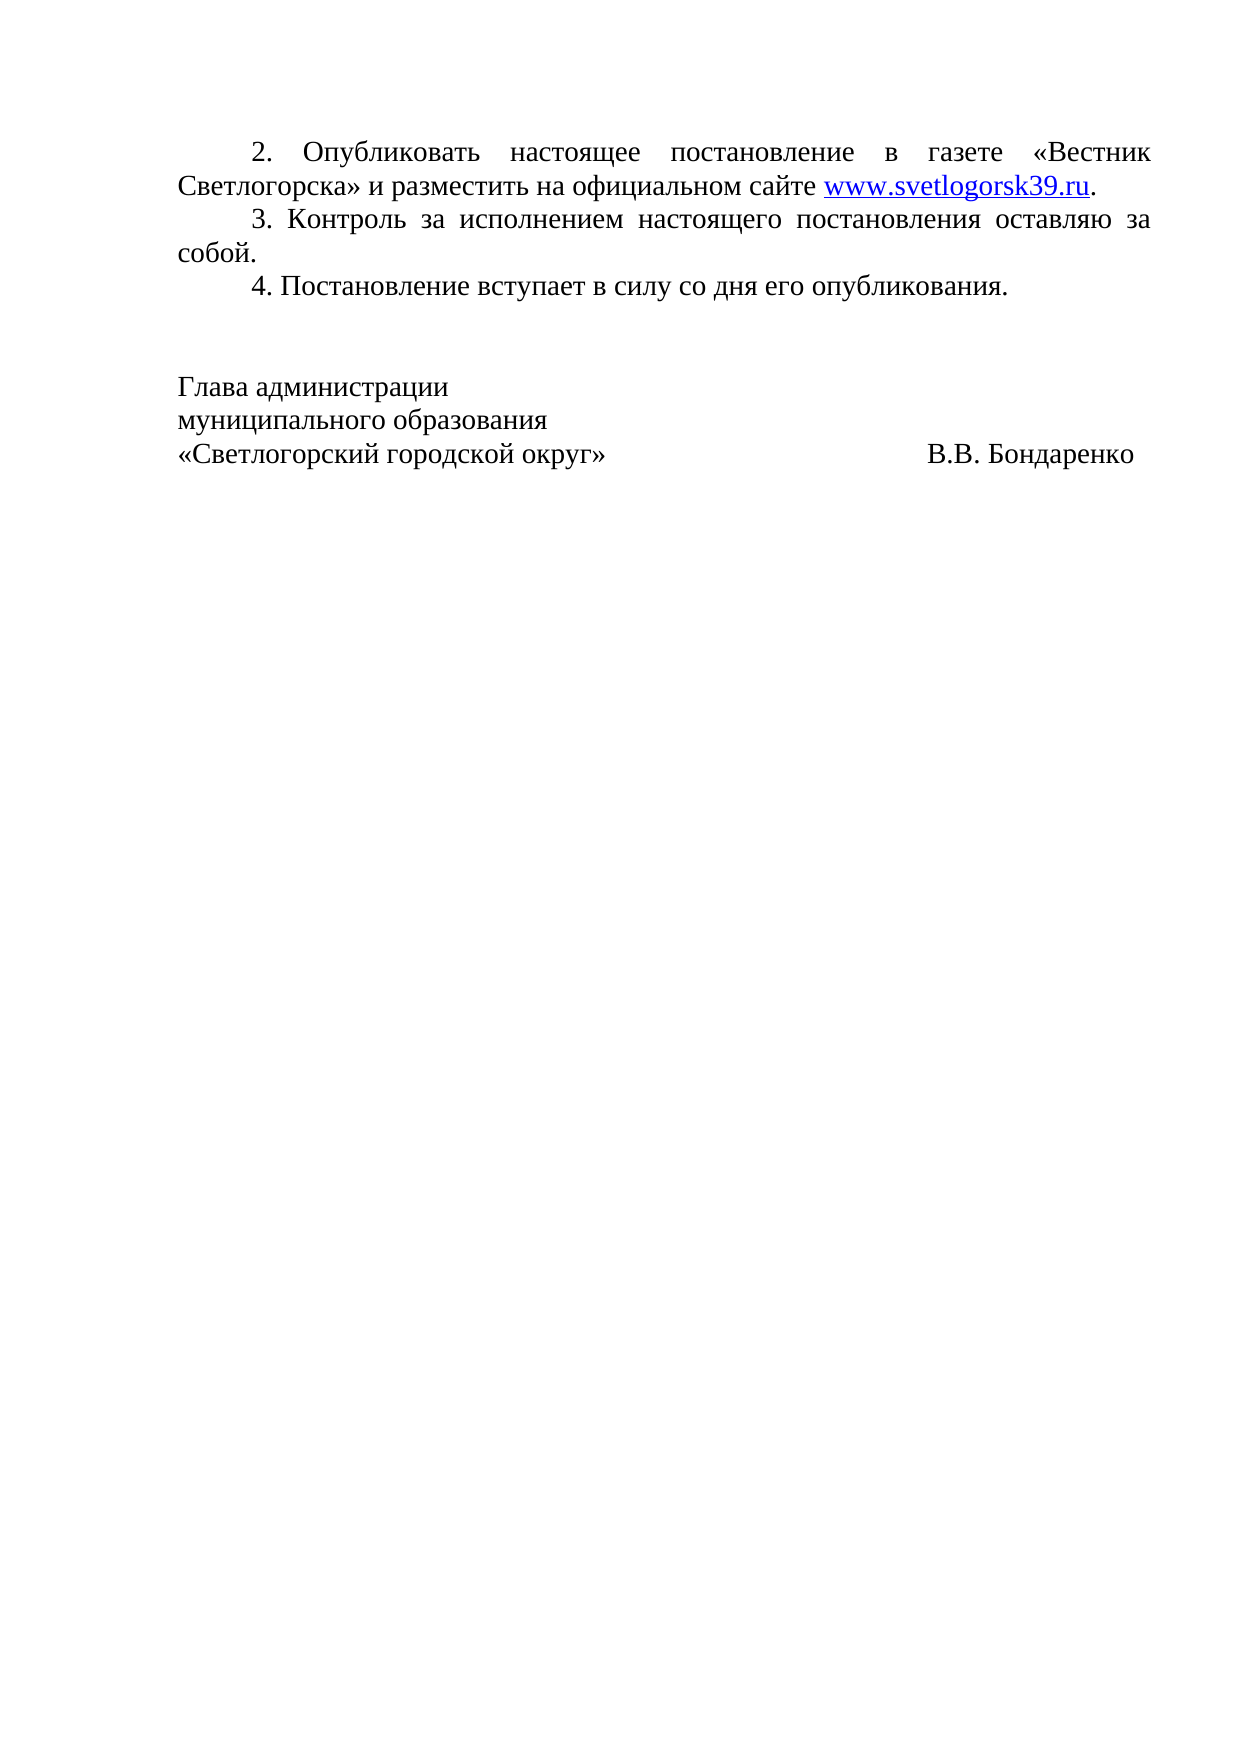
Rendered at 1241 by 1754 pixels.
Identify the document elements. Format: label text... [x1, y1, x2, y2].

text Глава администрации [177, 369, 1152, 402]
text муниципального образования [177, 402, 1152, 436]
text 3. Контроль за исполнением настоящего постановления оставляю за собой. [177, 201, 1152, 268]
text 4. Постановление вступает в силу со дня его опубликования. [177, 268, 1152, 302]
text «Светлогорский городской округ» В.В. Бондаренко [177, 436, 1152, 469]
text 2. Опубликовать настоящее постановление в газете «Вестник Светлогорска» и разместить на официальном сайте www.svetlogorsk39.ru. [177, 134, 1152, 201]
